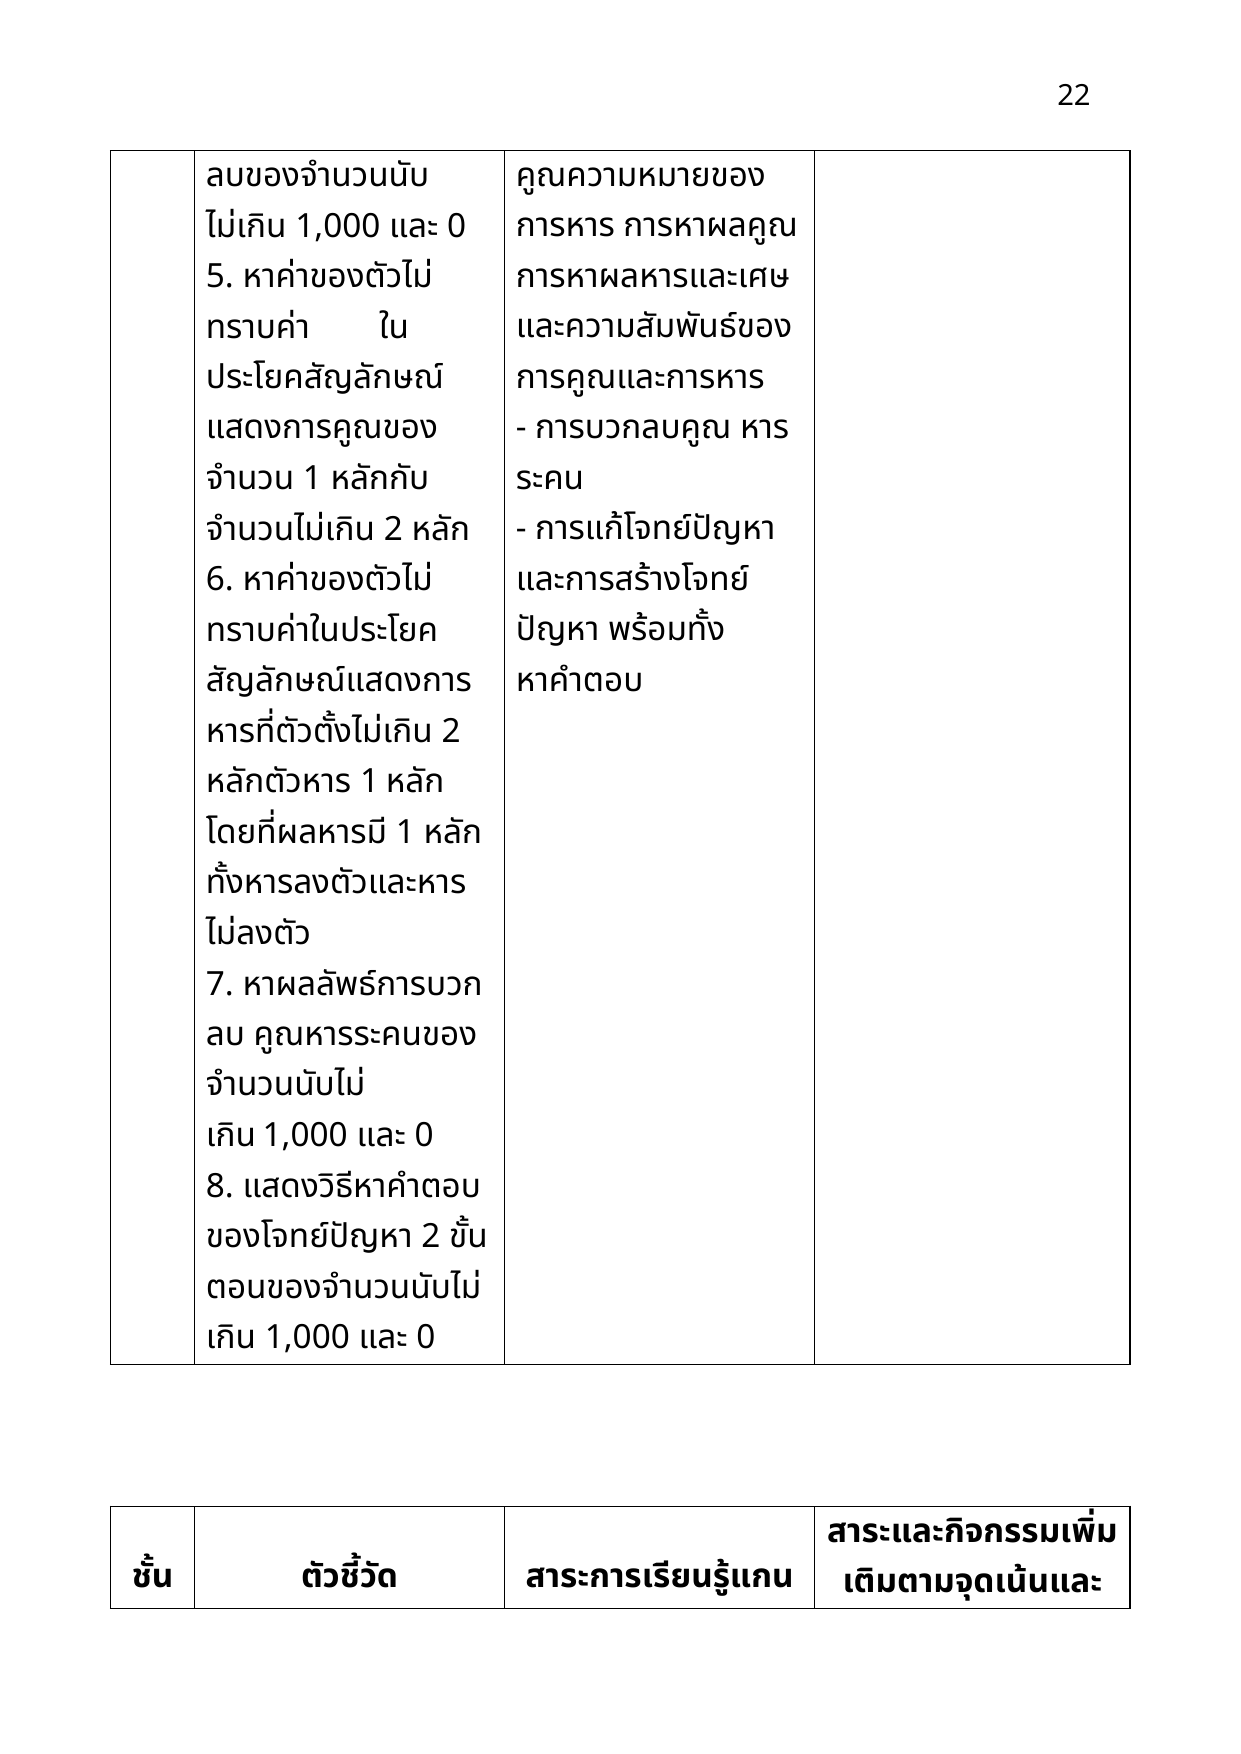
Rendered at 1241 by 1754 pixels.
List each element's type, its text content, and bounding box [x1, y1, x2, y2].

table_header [505, 1507, 814, 1607]
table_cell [815, 151, 1129, 1364]
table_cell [195, 151, 504, 1364]
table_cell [505, 151, 814, 1364]
table_header ตัวชี้วัด [195, 1507, 504, 1607]
table_cell [111, 151, 194, 1364]
table_header ชั้น [111, 1507, 194, 1607]
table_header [815, 1507, 1129, 1607]
